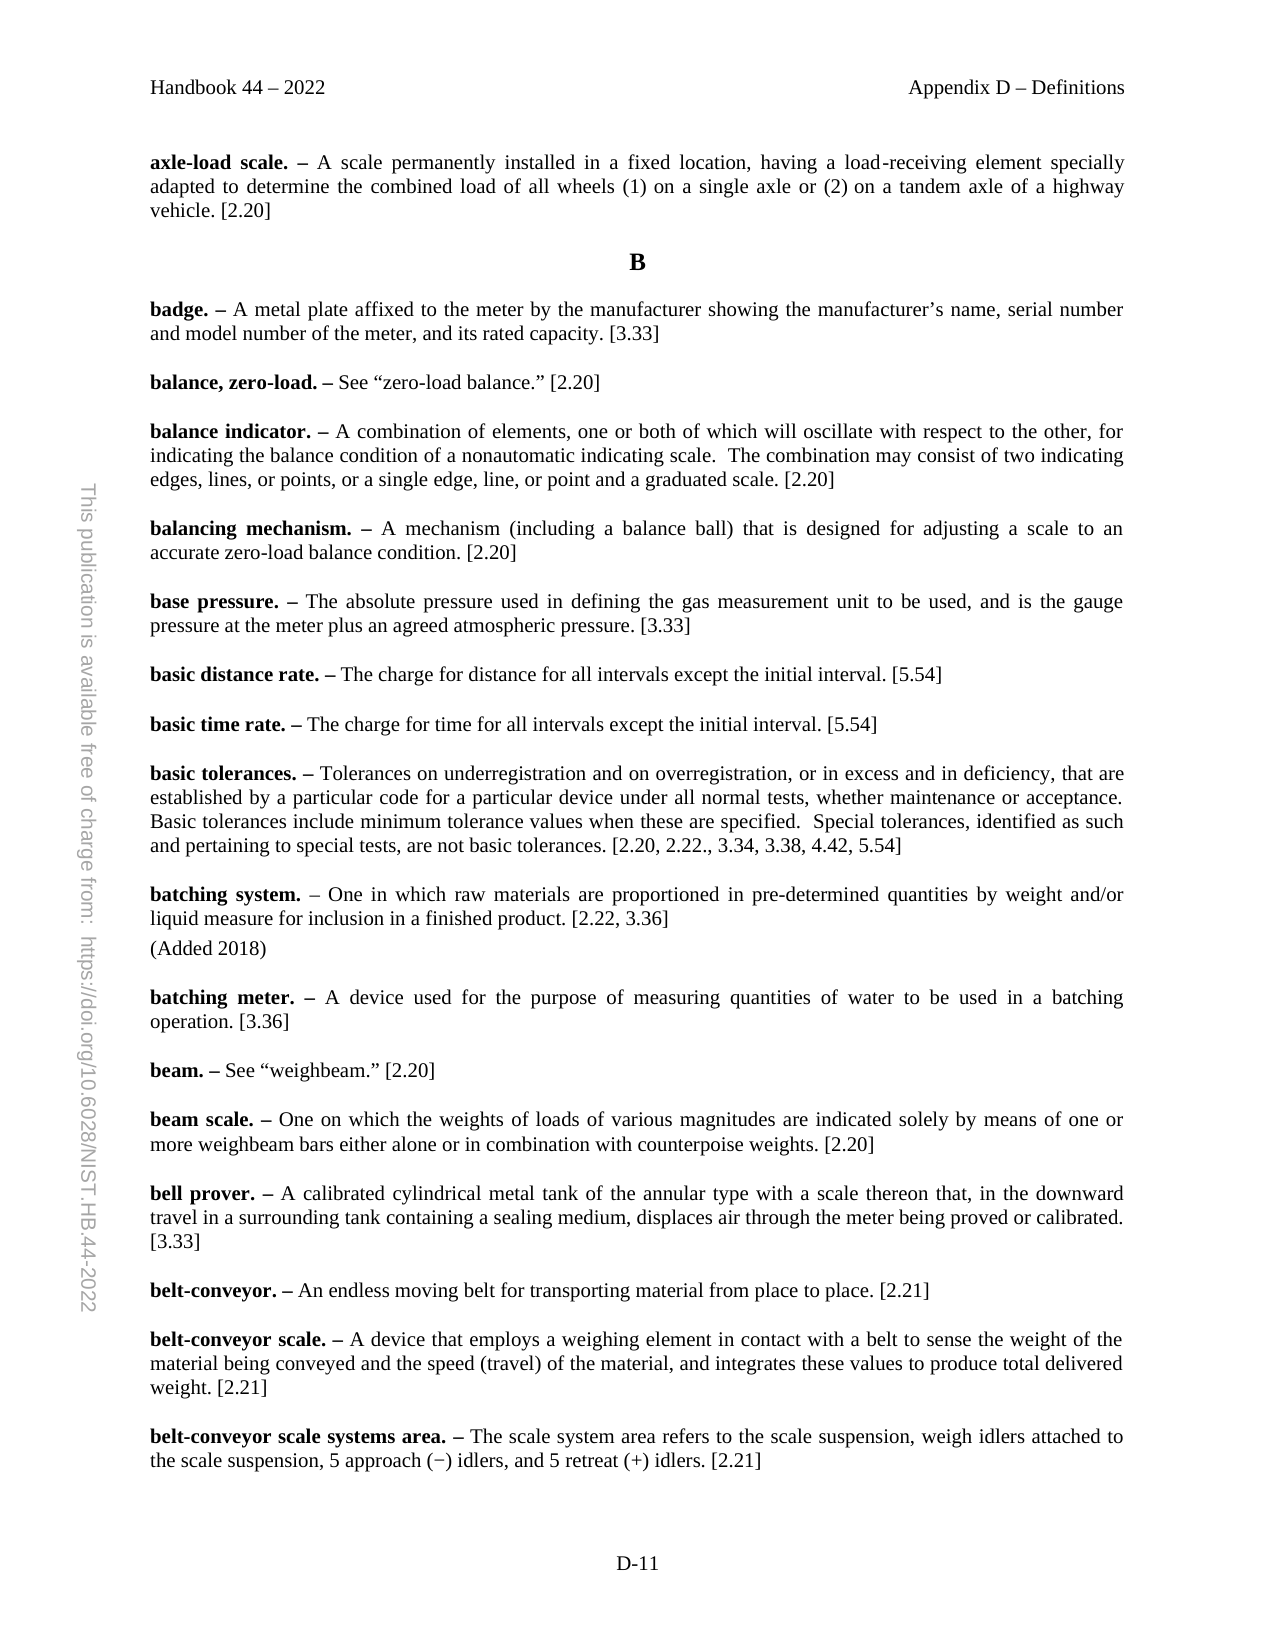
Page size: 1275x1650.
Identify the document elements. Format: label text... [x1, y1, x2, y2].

text basic tolerances. – Tolerances on underregistration and on overregistration, or in excess and in deficiency, that are established by a particular code for a particular device under all normal tests, whether maintenance or acceptance. Basic tolerances include minimum tolerance values when these are specified. Special tolerances, identified as such and pertaining to special tests, are not basic tolerances. [2.20, 2.22., 3.34, 3.38, 4.42, 5.54] [150, 761, 1125, 857]
text belt-conveyor. – An endless moving belt for transporting material from place to place. [2.21] [150, 1278, 1125, 1302]
text belt-conveyor scale systems area. – The scale system area refers to the scale suspension, weigh idlers attached to the scale suspension, 5 approach (−) idlers, and 5 retreat (+) idlers. [2.21] [150, 1424, 1125, 1472]
subtitle B [150, 247, 1125, 276]
text base pressure. – The absolute pressure used in defining the gas measurement unit to be used, and is the gauge pressure at the meter plus an agreed atmospheric pressure. [3.33] [150, 589, 1125, 637]
text balance, zero-load. – See “zero-load balance.” [2.20] [150, 370, 1125, 394]
text bell prover. – A calibrated cylindrical metal tank of the annular type with a scale thereon that, in the downward travel in a surrounding tank containing a sealing medium, displaces air through the meter being proved or calibrated. [3.33] [150, 1181, 1125, 1253]
text (Added 2018) [150, 936, 1125, 960]
text badge. – A metal plate affixed to the meter by the manufacturer showing the manufacturer’s name, serial number and model number of the meter, and its rated capacity. [3.33] [150, 297, 1125, 345]
text basic time rate. – The charge for time for all intervals except the initial interval. [5.54] [150, 711, 1125, 736]
text balance indicator. – A combination of elements, one or both of which will oscillate with respect to the other, for indicating the balance condition of a nonautomatic indicating scale. The combination may consist of two indicating edges, lines, or points, or a single edge, line, or point and a graduated scale. [2.20] [150, 419, 1125, 491]
text belt-conveyor scale. – A device that employs a weighing element in contact with a belt to sense the weight of the material being conveyed and the speed (travel) of the material, and integrates these values to produce total delivered weight. [2.21] [150, 1327, 1125, 1399]
text batching system. – One in which raw materials are proportioned in pre-determined quantities by weight and/or liquid measure for inclusion in a finished product. [2.22, 3.36] [150, 882, 1125, 930]
text basic distance rate. – The charge for distance for all intervals except the initial interval. [5.54] [150, 662, 1125, 686]
text beam. – See “weighbeam.” [2.20] [150, 1058, 1125, 1082]
text axle-load scale. – A scale permanently installed in a fixed location, having a load-receiving element specially adapted to determine the combined load of all wheels (1) on a single axle or (2) on a tandem axle of a highway vehicle. [2.20] [150, 150, 1125, 222]
text beam scale. – One on which the weights of loads of various magnitudes are indicated solely by means of one or more weighbeam bars either alone or in combination with counterpoise weights. [2.20] [150, 1107, 1125, 1156]
text batching meter. – A device used for the purpose of measuring quantities of water to be used in a batching operation. [3.36] [150, 985, 1125, 1033]
text balancing mechanism. – A mechanism (including a balance ball) that is designed for adjusting a scale to an accurate zero-load balance condition. [2.20] [150, 516, 1125, 564]
